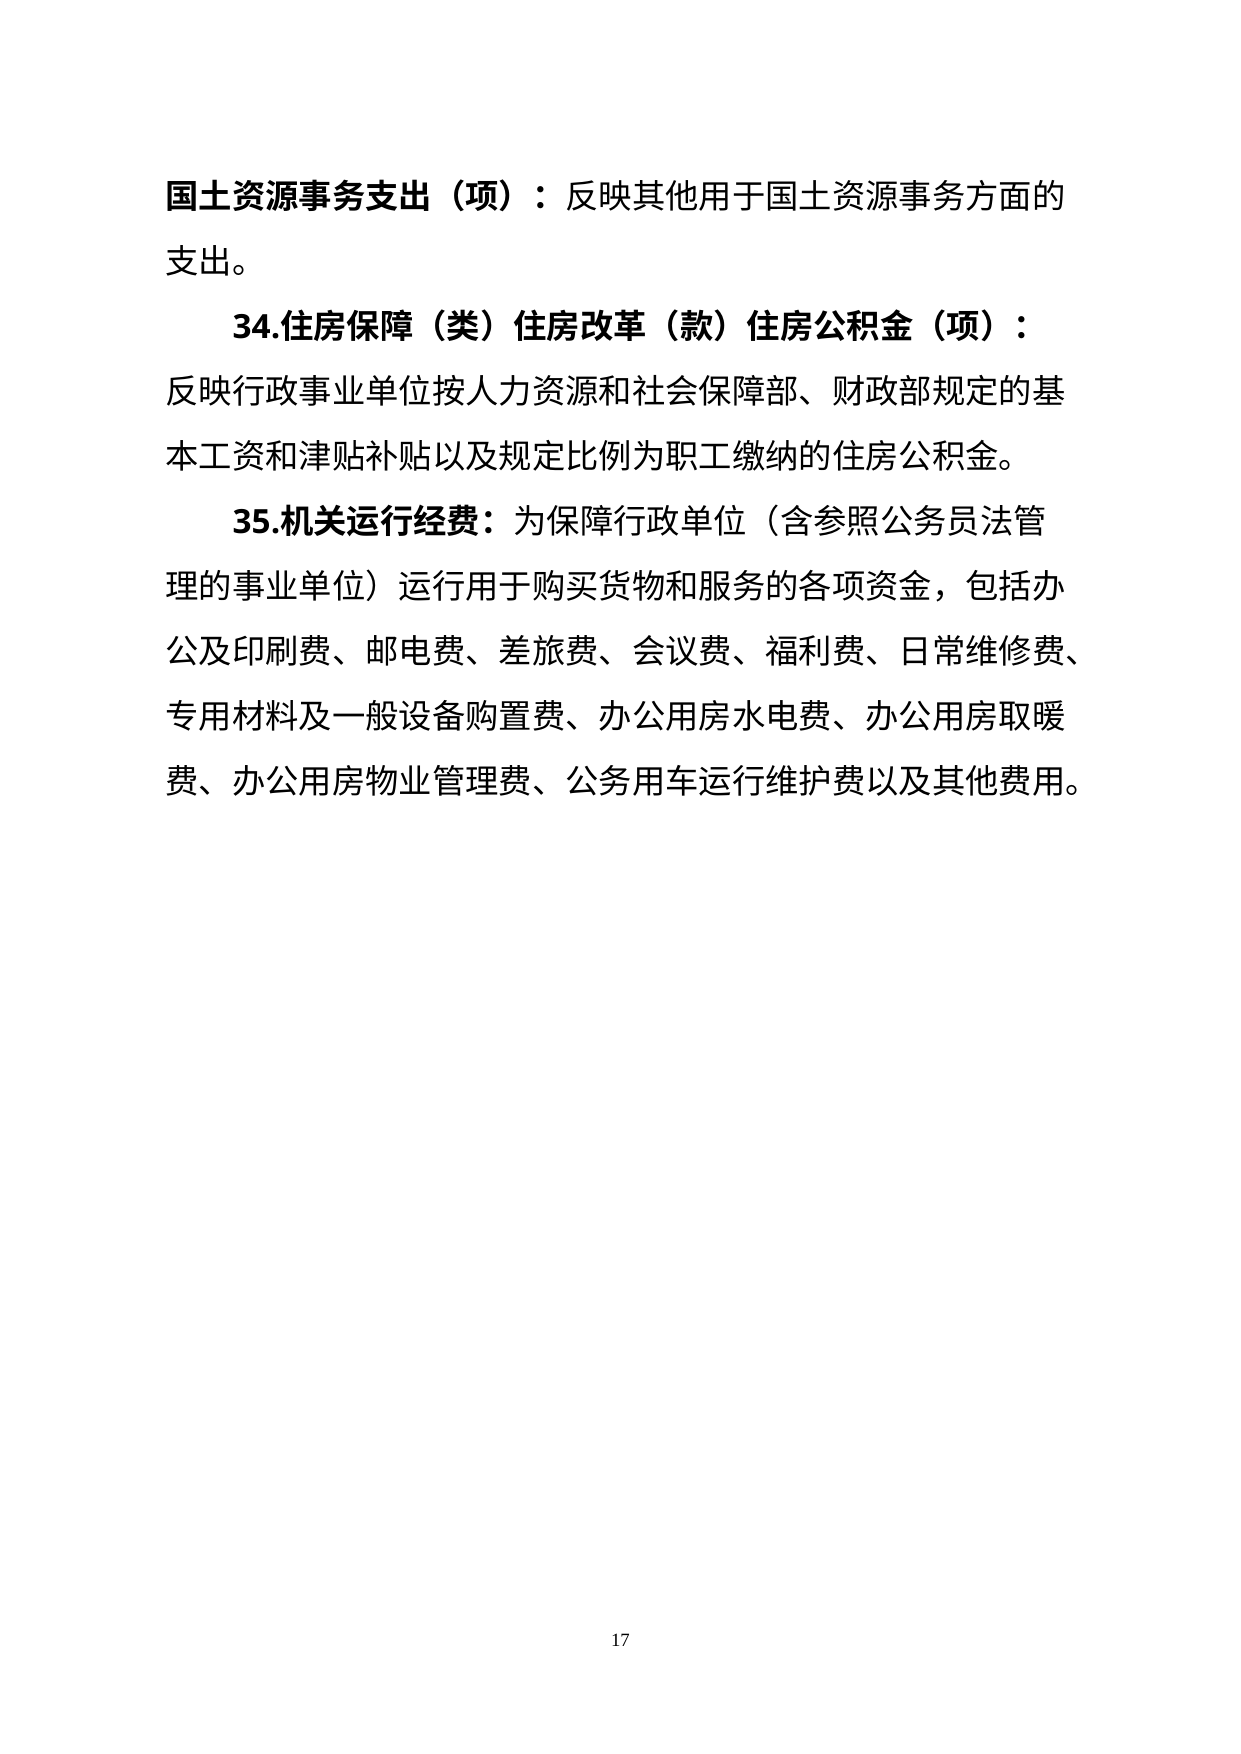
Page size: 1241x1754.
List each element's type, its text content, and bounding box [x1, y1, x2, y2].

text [165, 162, 1075, 292]
text 34.住房保障（类）住房改革（款）住房公积金（项）：反映行政事业单位按人力资源和社会保障部、财政部规定的基本工资和津贴补贴以及规定比例为职工缴纳的住房公积金。 [165, 292, 1075, 487]
text 35.机关运行经费：为保障行政单位（含参照公务员法管理的事业单位）运行用于购买货物和服务的各项资金，包括办公及印刷费、邮电费、差旅费、会议费、福利费、日常维修费、专用材料及一般设备购置费、办公用房水电费、办公用房取暖费、办公用房物业管理费、公务用车运行维护费以及其他费用。 [165, 487, 1075, 812]
